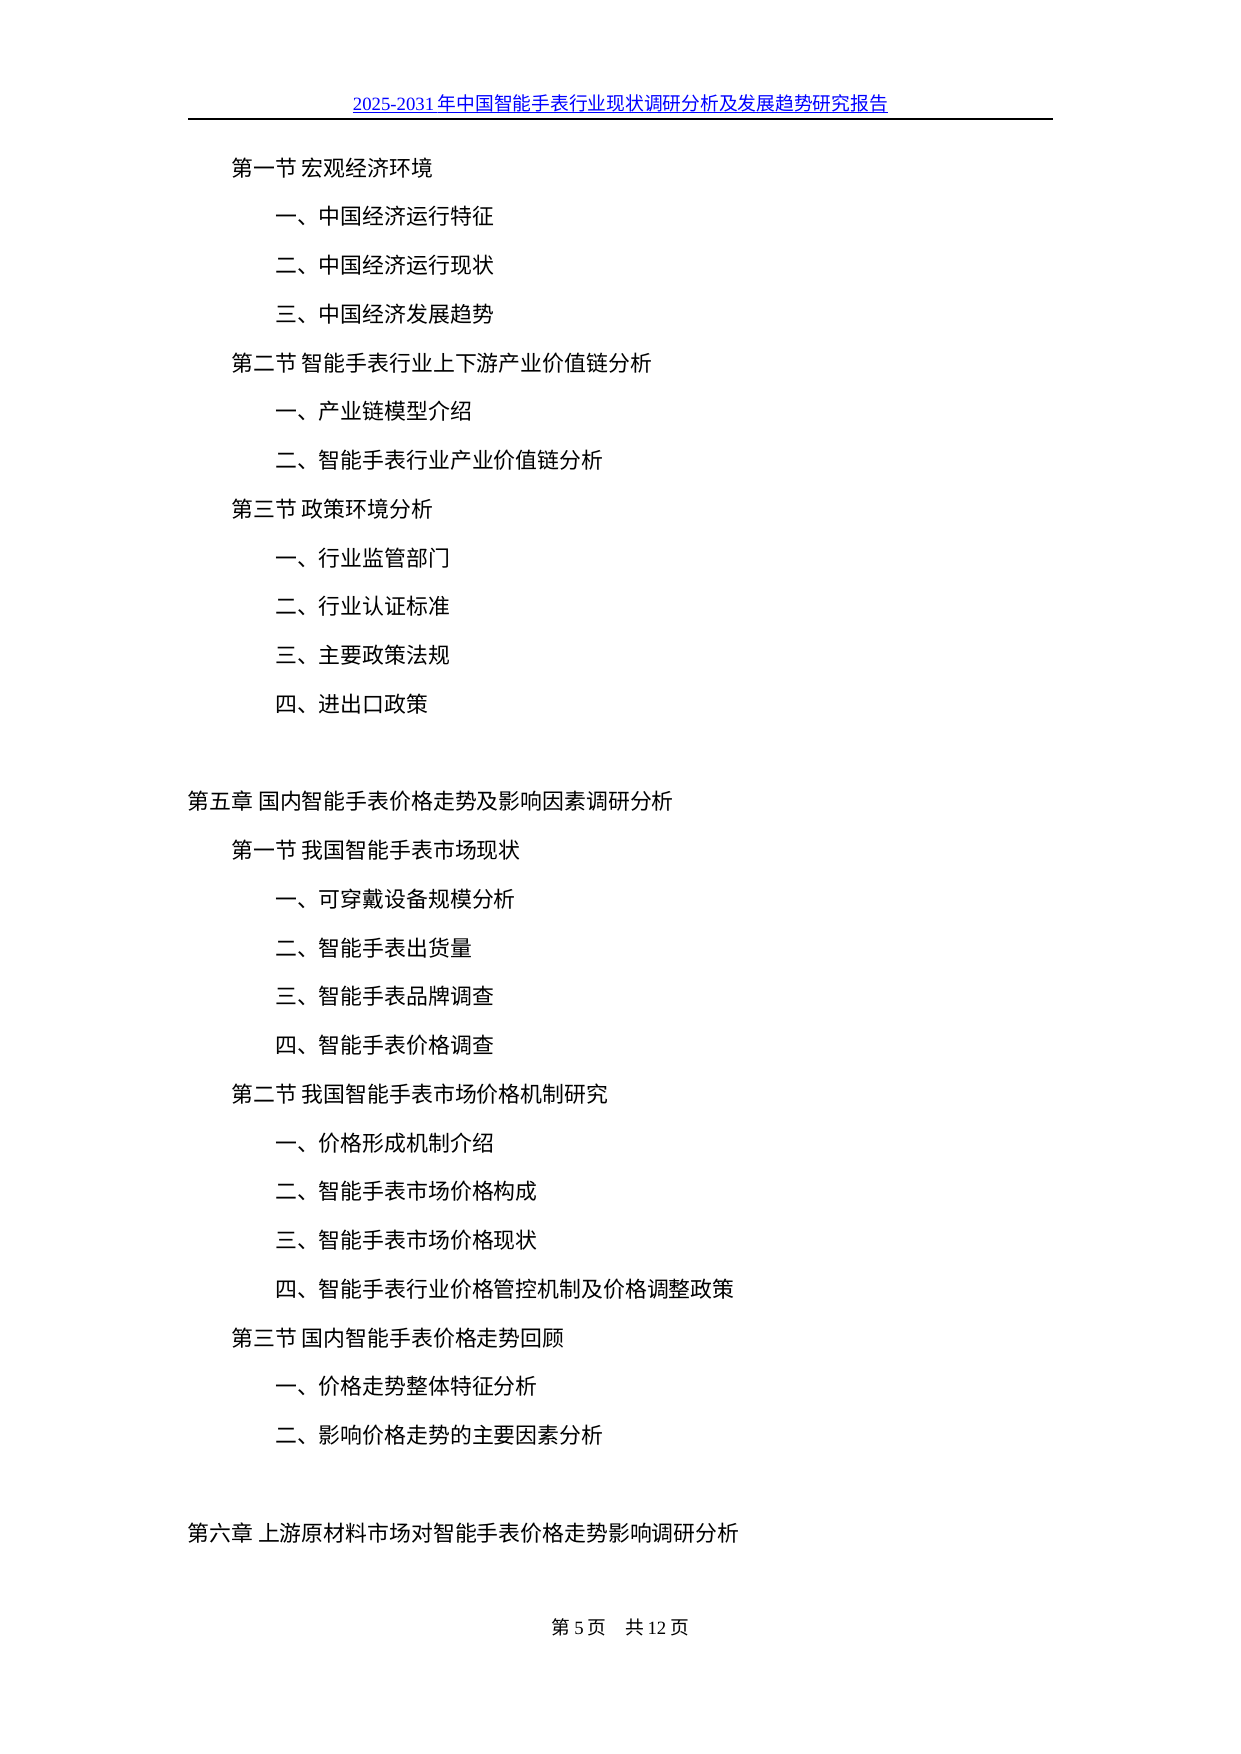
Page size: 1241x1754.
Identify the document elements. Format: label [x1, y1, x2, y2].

text [187, 150, 1053, 1548]
